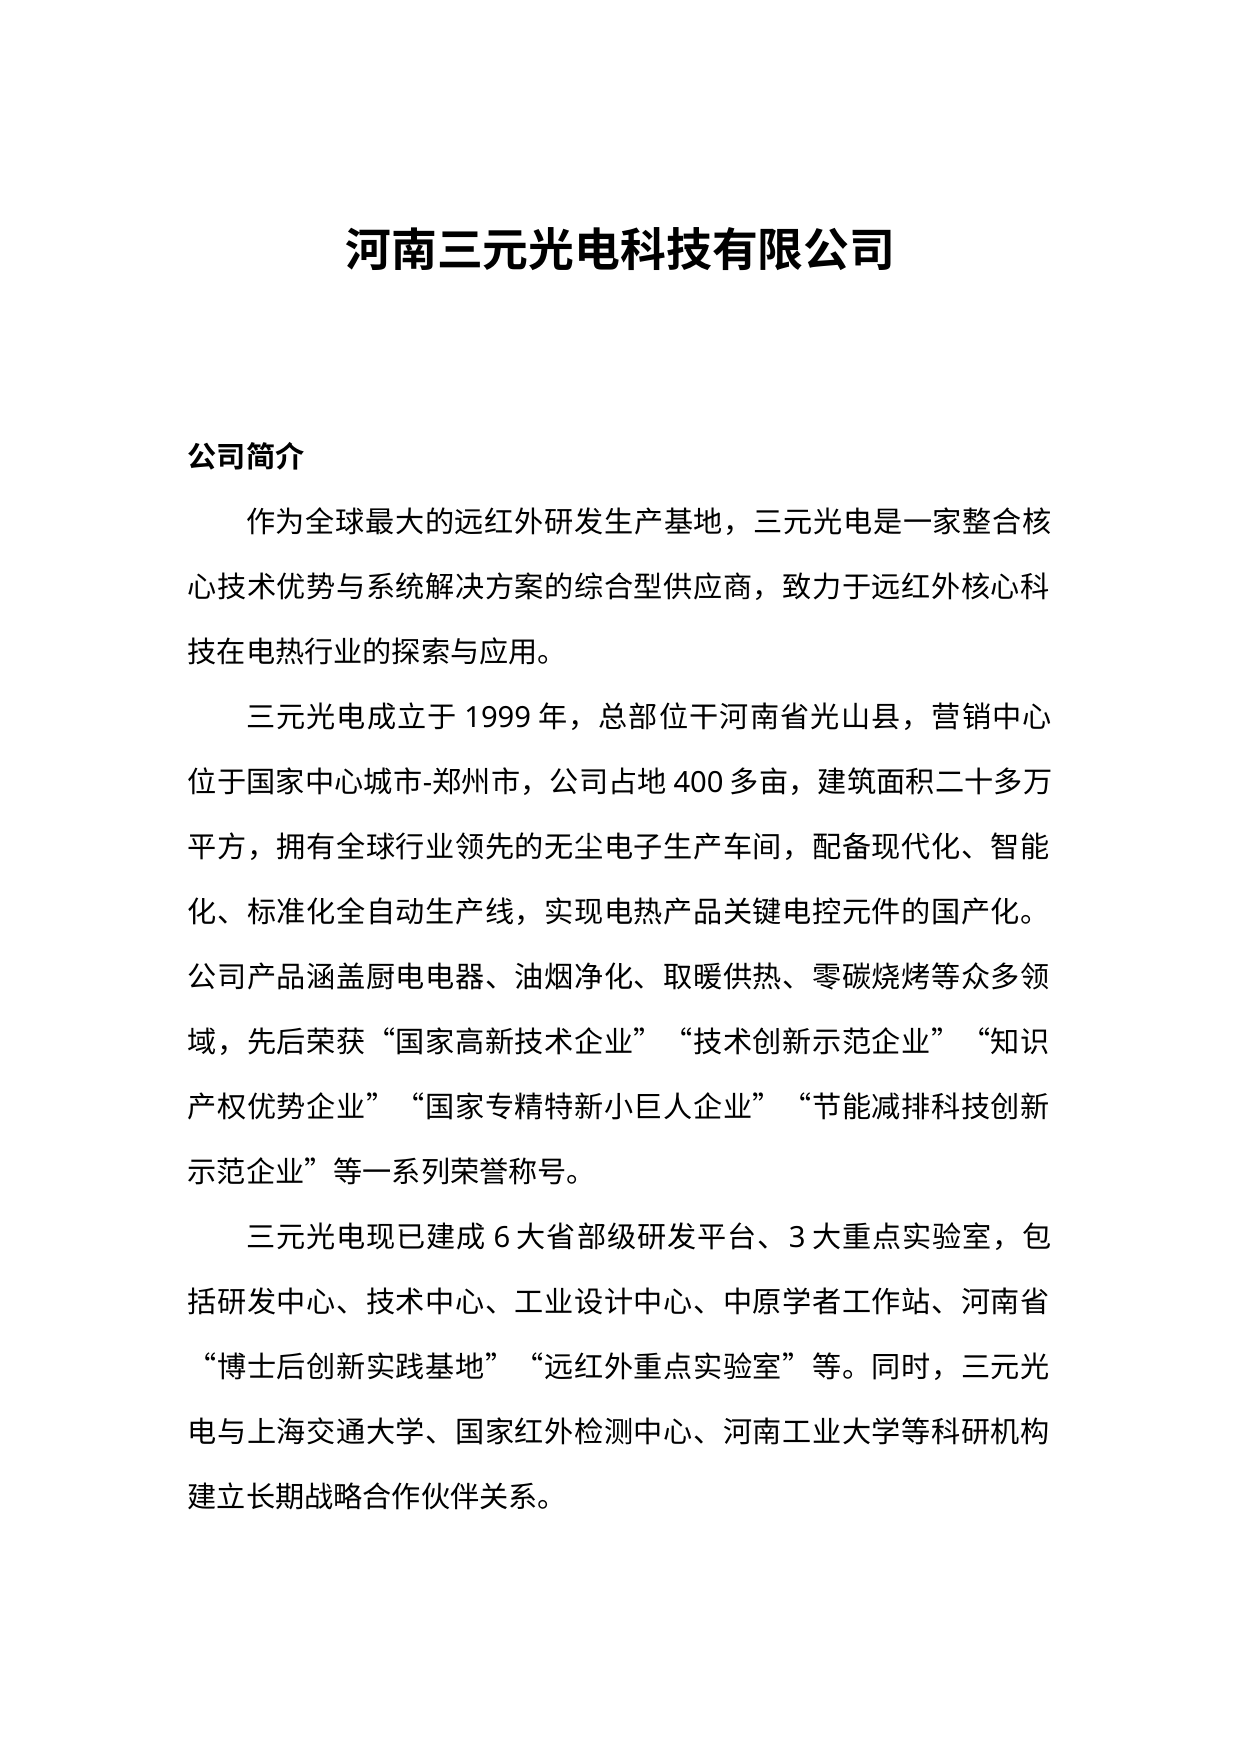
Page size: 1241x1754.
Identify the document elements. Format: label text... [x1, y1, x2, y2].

text 作为全球最大的远红外研发生产基地，三元光电是一家整合核心技术优势与系统解决方案的综合型供应商，致力于远红外核心科技在电热行业的探索与应用。 [187, 487, 1053, 682]
text 公司简介 [187, 422, 1053, 487]
text 三元光电现已建成6大省部级研发平台、3大重点实验室，包括研发中心、技术中心、工业设计中心、中原学者工作站、河南省“博士后创新实践基地”“远红外重点实验室”等。同时，三元光电与上海交通大学、国家红外检测中心、河南工业大学等科研机构建立长期战略合作伙伴关系。 [187, 1202, 1053, 1527]
subtitle 河南三元光电科技有限公司 [187, 197, 1053, 295]
text 三元光电成立于1999年，总部位干河南省光山县，营销中心位于国家中心城市-郑州市，公司占地400多亩，建筑面积二十多万平方，拥有全球行业领先的无尘电子生产车间，配备现代化、智能化、标准化全自动生产线，实现电热产品关键电控元件的国产化。公司产品涵盖厨电电器、油烟净化、取暖供热、零碳烧烤等众多领域，先后荣获“国家高新技术企业”“技术创新示范企业”“知识产权优势企业”“国家专精特新小巨人企业”“节能减排科技创新示范企业”等一系列荣誉称号。 [187, 682, 1053, 1202]
